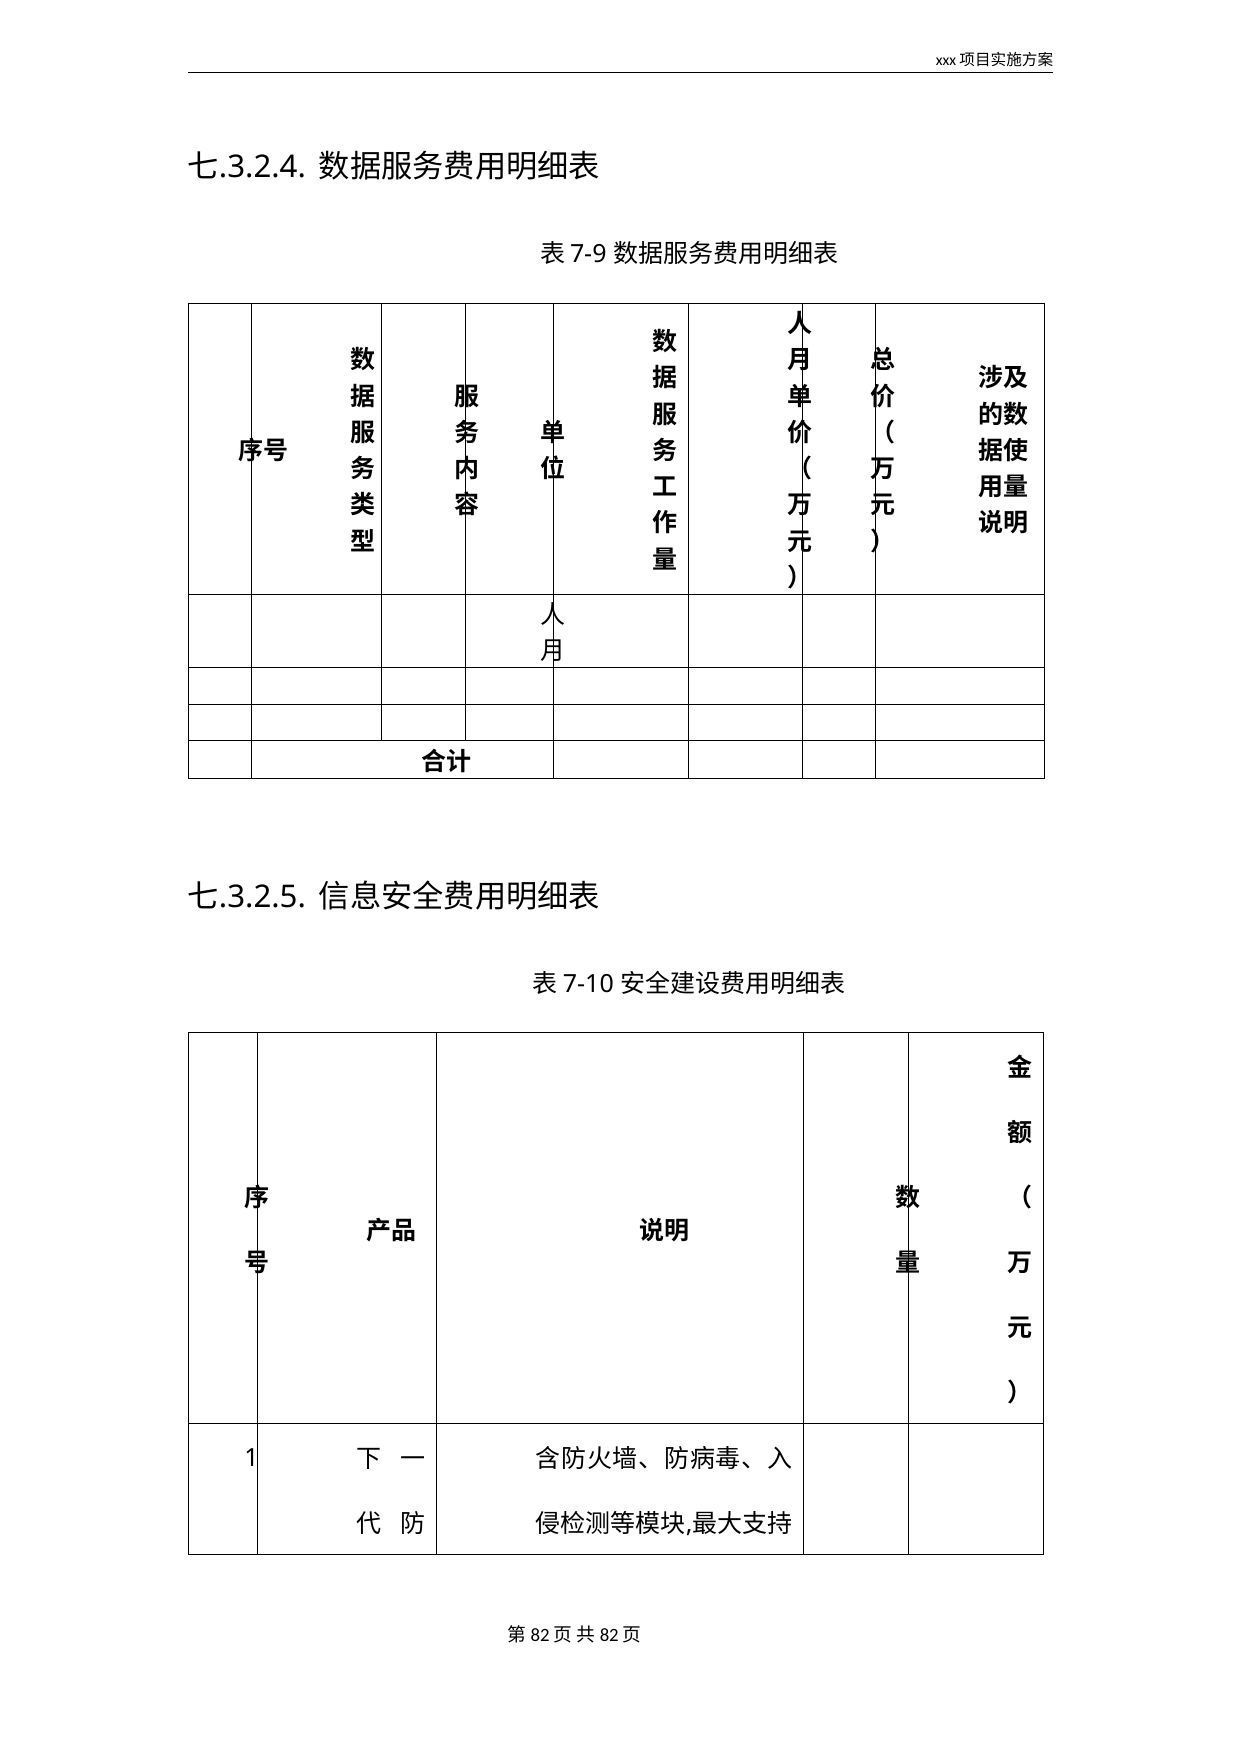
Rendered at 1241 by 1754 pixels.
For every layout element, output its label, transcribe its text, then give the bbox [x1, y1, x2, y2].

table_cell [382, 595, 465, 667]
table_header 数据服务工作量 [554, 304, 688, 593]
table_cell [554, 668, 688, 704]
table_header 数据服务类型 [252, 304, 381, 593]
table_cell [554, 705, 688, 740]
table_cell [252, 668, 381, 704]
table_cell 1 [189, 1424, 257, 1554]
table_cell 下一代防火墙 [258, 1424, 436, 1554]
table_header 总价（万元） [803, 304, 875, 593]
table_cell [466, 668, 553, 704]
table_header 金额（万元） [909, 1033, 1043, 1423]
table_cell [803, 595, 875, 667]
table_header 涉及的数据使用量说明 [876, 304, 1044, 593]
table_cell [554, 595, 688, 667]
table_cell [554, 741, 688, 778]
table_cell [689, 741, 802, 778]
subtitle 数据服务费用明细表 [187, 132, 1053, 197]
table_cell [876, 741, 1044, 778]
table_header 产品 [258, 1033, 436, 1423]
table_header 说明 [437, 1033, 803, 1423]
table_cell 合计 [252, 741, 553, 778]
table_cell [252, 705, 381, 740]
table_cell [876, 668, 1044, 704]
text 表7-10 安全建设费用明细表 [275, 949, 1053, 1014]
table_cell 人月 [466, 595, 553, 667]
table_header 数量 [804, 1033, 908, 1423]
table_cell [689, 595, 802, 667]
table_header 人月单价（万元） [689, 304, 802, 593]
table_header 序号 [189, 304, 251, 593]
table_cell [803, 705, 875, 740]
table_cell [876, 595, 1044, 667]
table_cell [689, 668, 802, 704]
table_header 序号 [189, 1033, 257, 1423]
table_cell 1 [189, 595, 251, 667]
table_cell [382, 668, 465, 704]
text 表7-9 数据服务费用明细表 [275, 219, 1053, 284]
table_cell [876, 705, 1044, 740]
table_cell [189, 741, 251, 778]
table_cell [804, 1424, 908, 1554]
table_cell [437, 1424, 803, 1554]
table_header 服务内容 [382, 304, 465, 593]
table_cell [803, 741, 875, 778]
table_cell [909, 1424, 1043, 1554]
table_cell [382, 705, 465, 740]
table_cell [689, 705, 802, 740]
table_cell 2 [189, 668, 251, 704]
subtitle 信息安全费用明细表 [187, 861, 1053, 926]
table_cell 3 [189, 705, 251, 740]
table_cell [466, 705, 553, 740]
table_cell [252, 595, 381, 667]
table_header 单位 [466, 304, 553, 593]
table_cell [803, 668, 875, 704]
